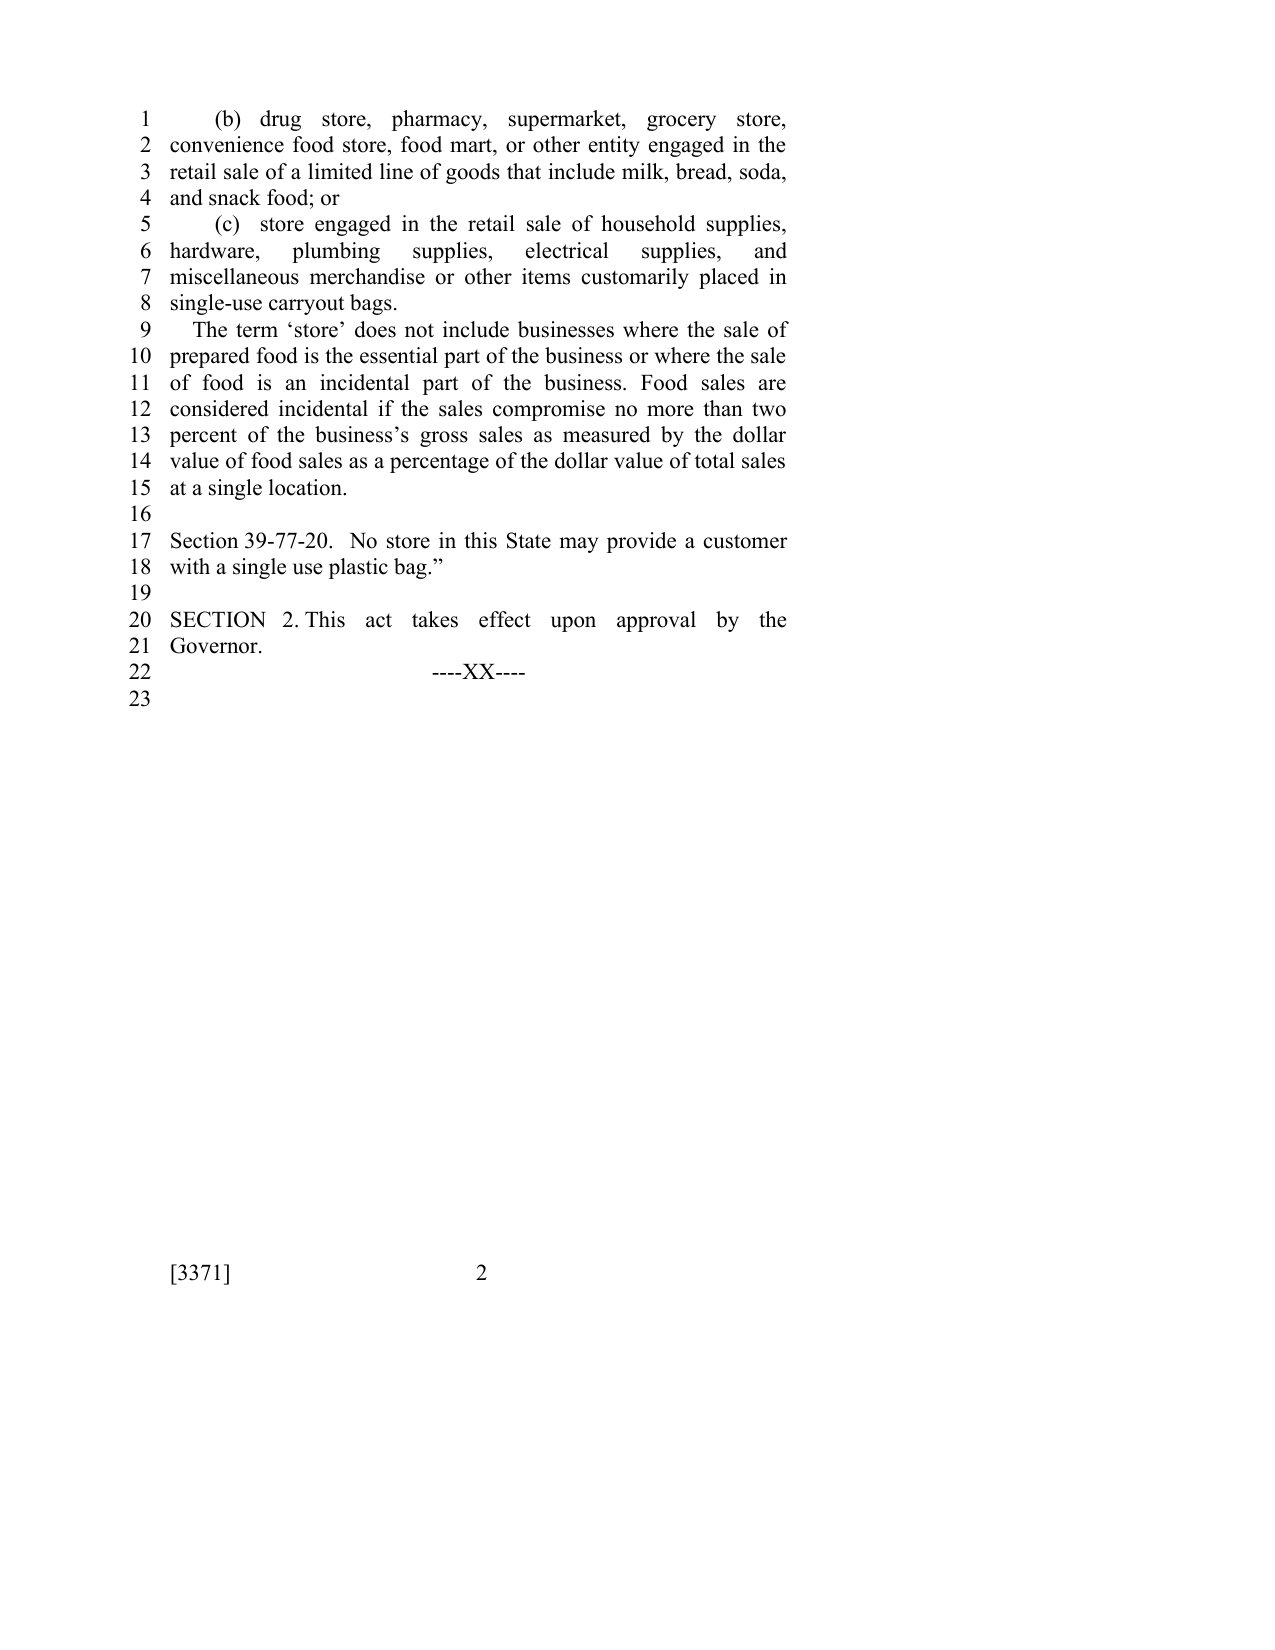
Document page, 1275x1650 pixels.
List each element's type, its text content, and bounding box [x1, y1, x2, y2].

text (b) drug store, pharmacy, supermarket, grocery store, convenience food store, food mart, or other entity engaged in the retail sale of a limited line of goods that include milk, bread, soda, and snack food; or [169, 105, 787, 210]
text ----XX---- [169, 658, 787, 685]
text (c) store engaged in the retail sale of household supplies, hardware, plumbing supplies, electrical supplies, and miscellaneous merchandise or other items customarily placed in single-use carryout bags. [169, 210, 787, 316]
text The term ‘store’ does not include businesses where the sale of prepared food is the essential part of the business or where the sale of food is an incidental part of the business. Food sales are considered incidental if the sales compromise no more than two percent of the business’s gross sales as measured by the dollar value of food sales as a percentage of the dollar value of total sales at a single location. [169, 316, 787, 500]
text Section 39-77-20. No store in this State may provide a customer with a single use plastic bag.” [169, 527, 787, 579]
text SECTION 2. This act takes effect upon approval by the Governor. [169, 606, 787, 658]
